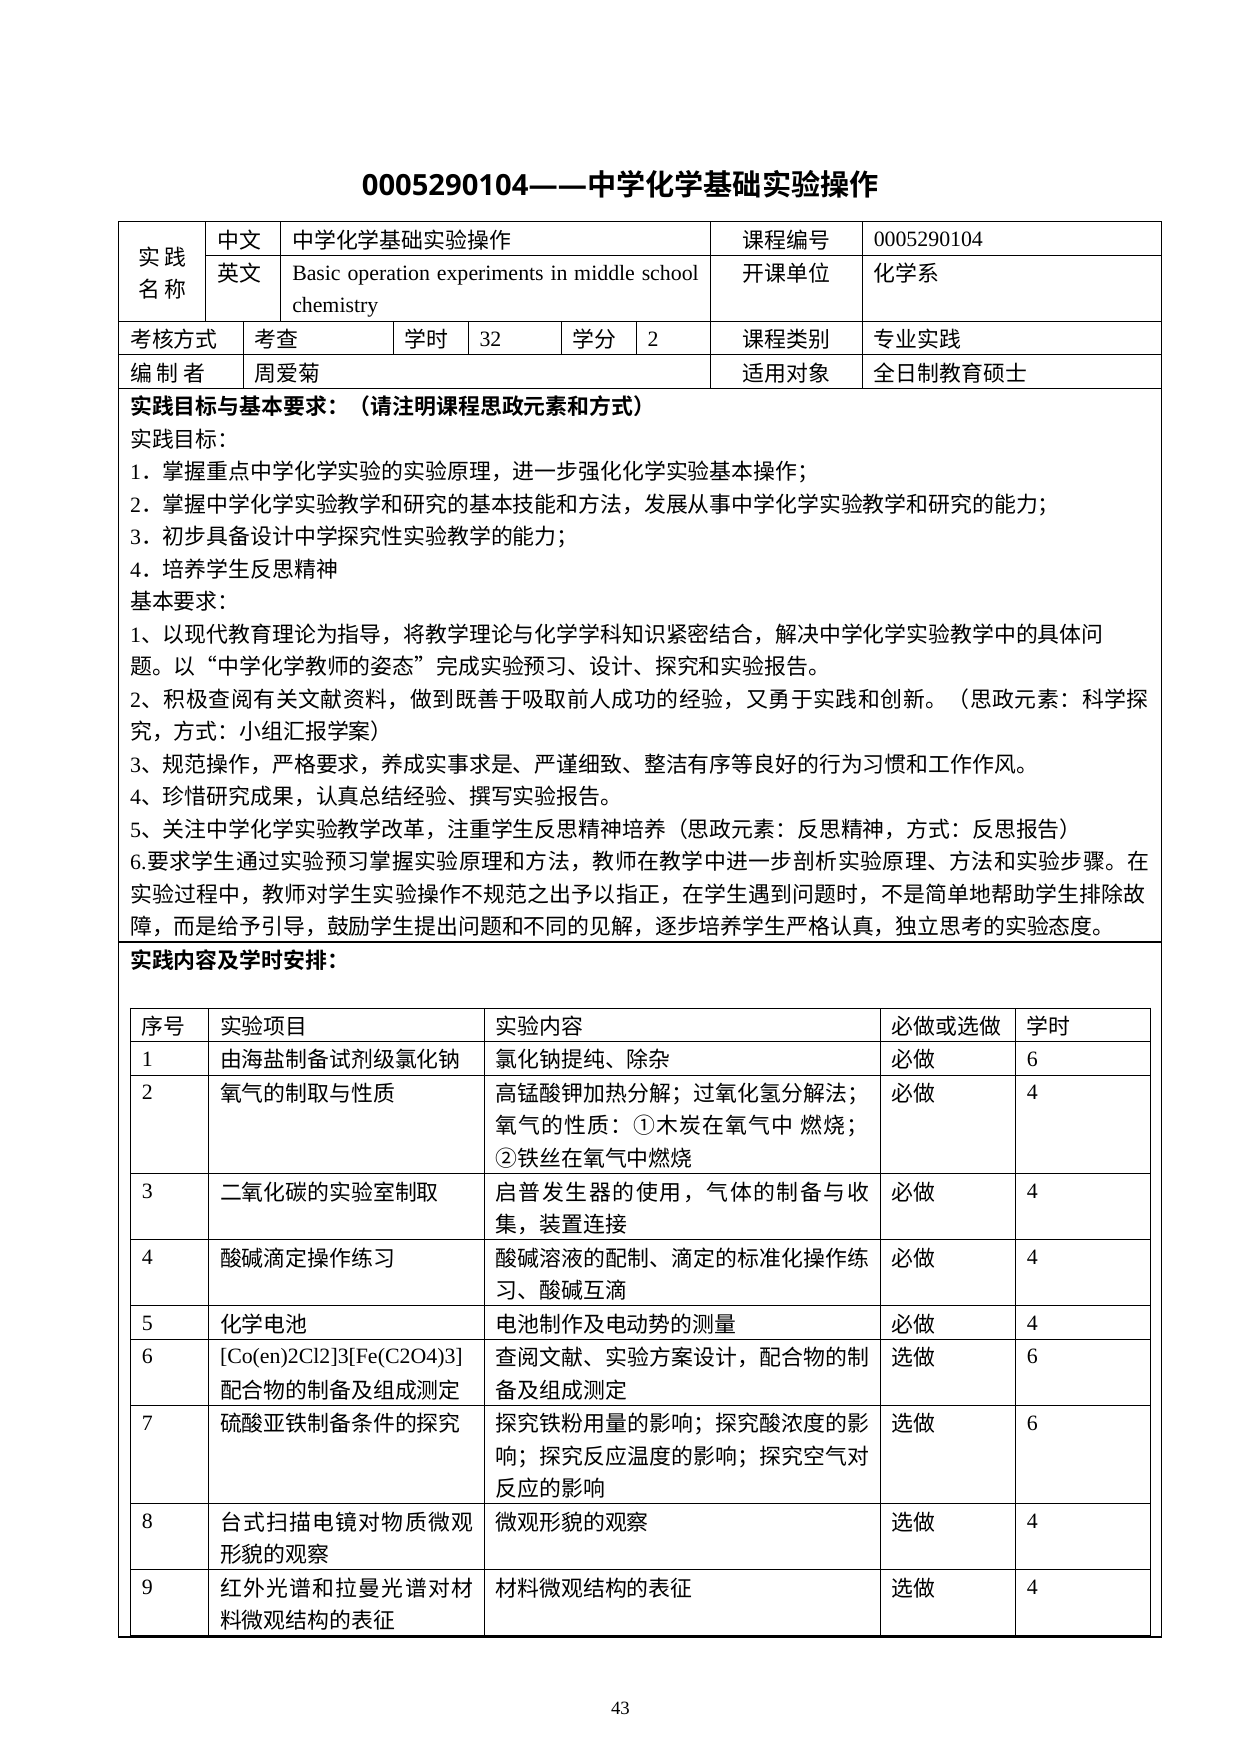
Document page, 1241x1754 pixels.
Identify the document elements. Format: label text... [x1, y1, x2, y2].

table_cell 周爱菊 [244, 355, 710, 388]
table_cell 32 [469, 322, 561, 354]
table_header 课程编号 [711, 222, 862, 255]
table_cell 考查 [244, 322, 393, 354]
table_cell Basic operation experiments in middle school chemistry [281, 256, 710, 321]
table_header 中文 [206, 222, 280, 255]
table_cell 学分 [562, 322, 636, 354]
table_cell 课程类别 [711, 322, 862, 354]
table_cell 化学系 [863, 256, 1161, 321]
table_cell 实践内容及学时安排： [119, 943, 1161, 1636]
title 0005290104——中学化学基础实验操作 [118, 150, 1122, 215]
table_cell 全日制教育硕士 [863, 355, 1161, 388]
table_header 实 践名 称 [119, 222, 205, 321]
table_cell 英文 [206, 256, 280, 321]
table_cell 考核方式 [119, 322, 243, 354]
table_cell 适用对象 [711, 355, 862, 388]
table_header 0005290104 [863, 222, 1161, 255]
table_cell 专业实践 [863, 322, 1161, 354]
table_cell 实践目标与基本要求：（请注明课程思政元素和方式） 实践目标： 1．掌握重点中学化学实验的实验原理，进一步强化化学实验基本操作； 2．掌握中学化学实验教学和研究的基本技能和方法，发展从事中学化学实验教学和研究的能力； 3．初步具备设计中学探究性实验教学的能力； 4．培养学生反思精神 基本要求： 1、以现代教育理论为指导，将教学理论与化学学科知识紧密结合，解决中学化学实验教学中的具体问 题。以“中学化学教师的姿态”完成实验预习、设计、探究和实验报告。 2、积极查阅有关文献资料，做到既善于吸取前人成功的经验，又勇于实践和创新。（思政元素：科学探究，方式：小组汇报学案） 3、规范操作，严格要求，养成实事求是、严谨细致、整洁有序等良好的行为习惯和工作作风。 4、珍惜研究成果，认真总结经验、撰写实验报告。 5、关注中学化学实验教学改革，注重学生反思精神培养（思政元素：反思精神，方式：反思报告） 6.要求学生通过实验预习掌握实验原理和方法，教师在教学中进一步剖析实验原理、方法和实验步骤。在实验过程中，教师对学生实验操作不规范之出予以指正，在学生遇到问题时，不是简单地帮助学生排除故障，而是给予引导，鼓励学生提出问题和不同的见解，逐步培养学生严格认真，独立思考的实验态度。 [119, 389, 1161, 941]
table_cell 学时 [394, 322, 468, 354]
table_cell 编 制 者 [119, 355, 243, 388]
table_cell 2 [637, 322, 710, 354]
table_header 中学化学基础实验操作 [281, 222, 710, 255]
table_cell 开课单位 [711, 256, 862, 321]
